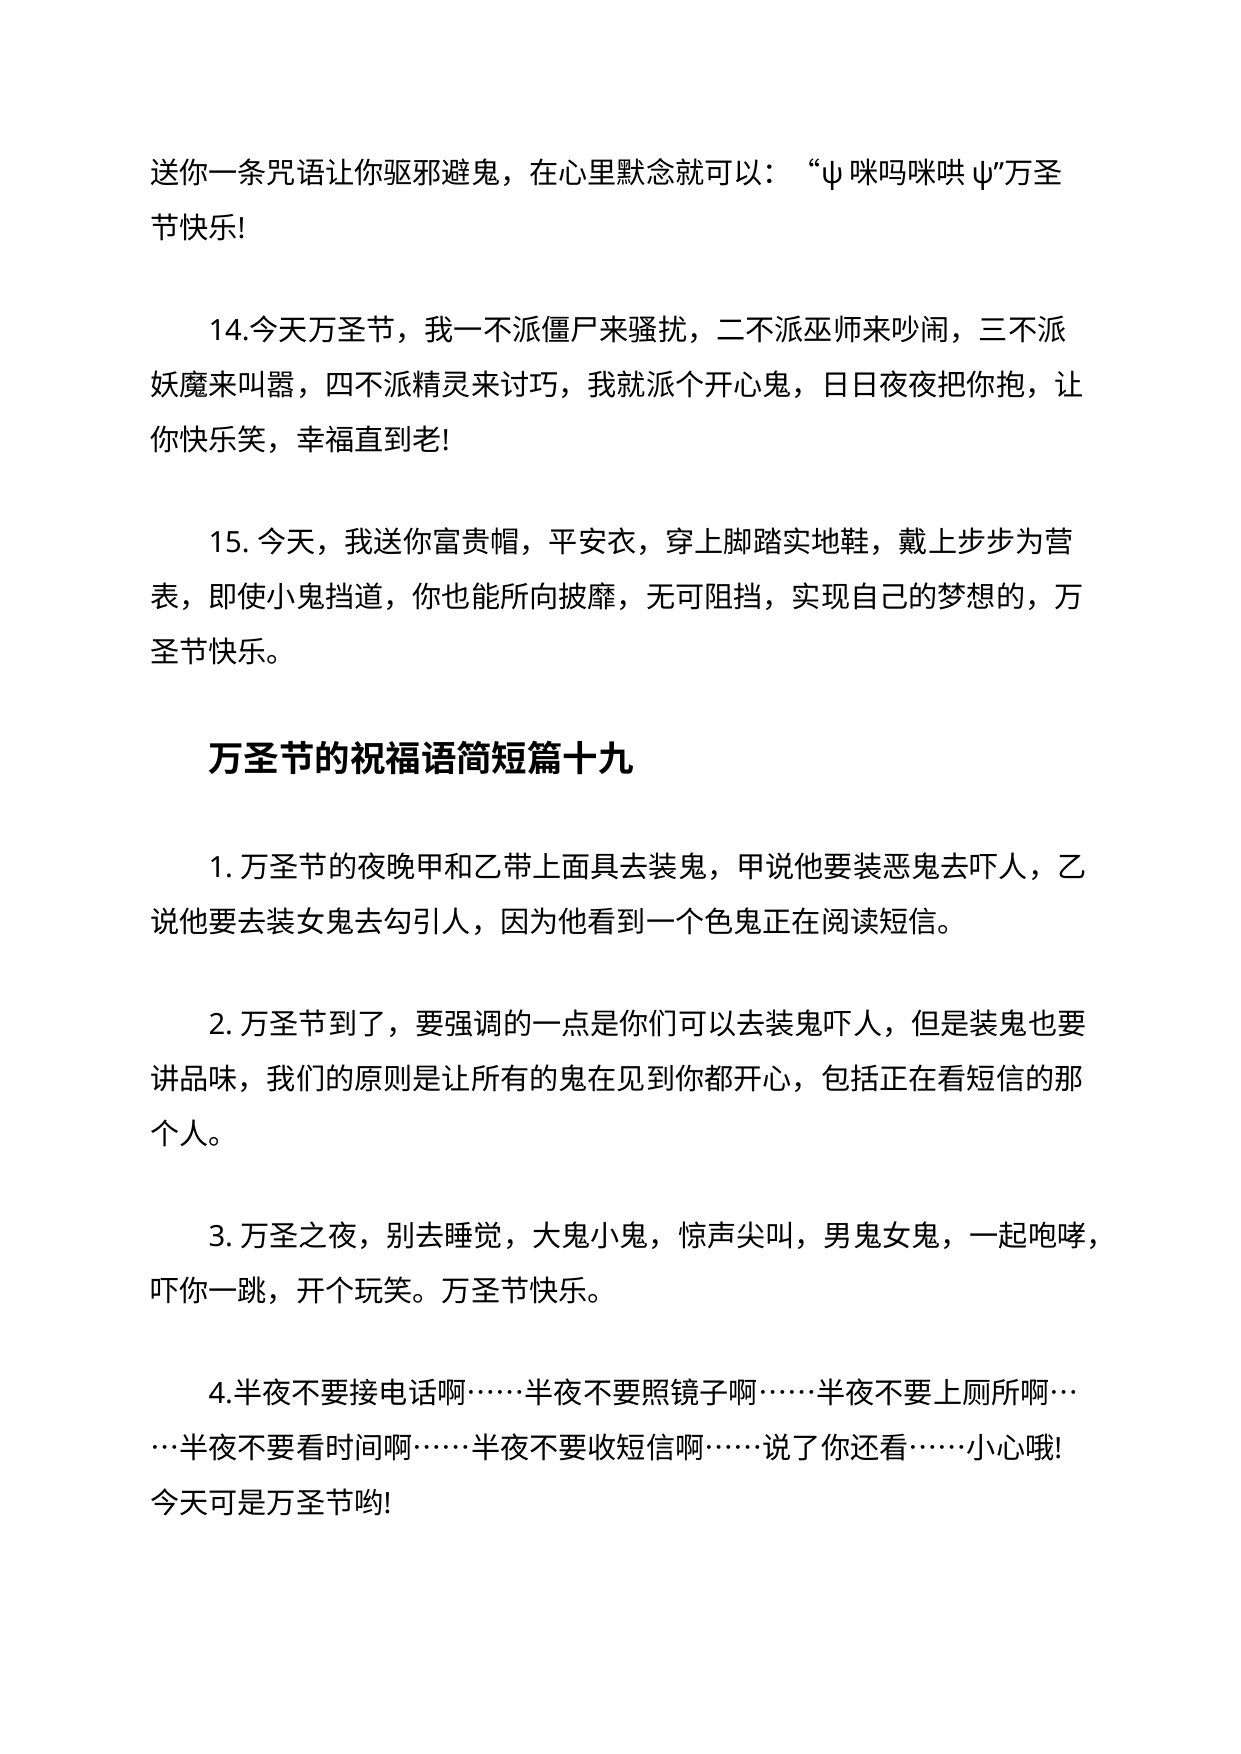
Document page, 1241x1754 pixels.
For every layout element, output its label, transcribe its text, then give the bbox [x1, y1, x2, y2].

text 4.半夜不要接电话啊……半夜不要照镜子啊……半夜不要上厕所啊……半夜不要看时间啊……半夜不要收短信啊……说了你还看……小心哦!今天可是万圣节哟! [150, 1369, 1090, 1522]
text 2. 万圣节到了，要强调的一点是你们可以去装鬼吓人，但是装鬼也要讲品味，我们的原则是让所有的鬼在见到你都开心，包括正在看短信的那个人。 [150, 1001, 1090, 1153]
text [150, 150, 1090, 247]
text 1. 万圣节的夜晚甲和乙带上面具去装鬼，甲说他要装恶鬼去吓人，乙说他要去装女鬼去勾引人，因为他看到一个色鬼正在阅读短信。 [150, 844, 1090, 941]
text 3. 万圣之夜，别去睡觉，大鬼小鬼，惊声尖叫，男鬼女鬼，一起咆哮，吓你一跳，开个玩笑。万圣节快乐。 [150, 1212, 1090, 1310]
text 14.今天万圣节，我一不派僵尸来骚扰，二不派巫师来吵闹，三不派妖魔来叫嚣，四不派精灵来讨巧，我就派个开心鬼，日日夜夜把你抱，让你快乐笑，幸福直到老! [150, 307, 1090, 459]
text 15. 今天，我送你富贵帽，平安衣，穿上脚踏实地鞋，戴上步步为营表，即使小鬼挡道，你也能所向披靡，无可阻挡，实现自己的梦想的，万圣节快乐。 [150, 519, 1090, 671]
text 万圣节的祝福语简短篇十九 [150, 731, 1090, 782]
